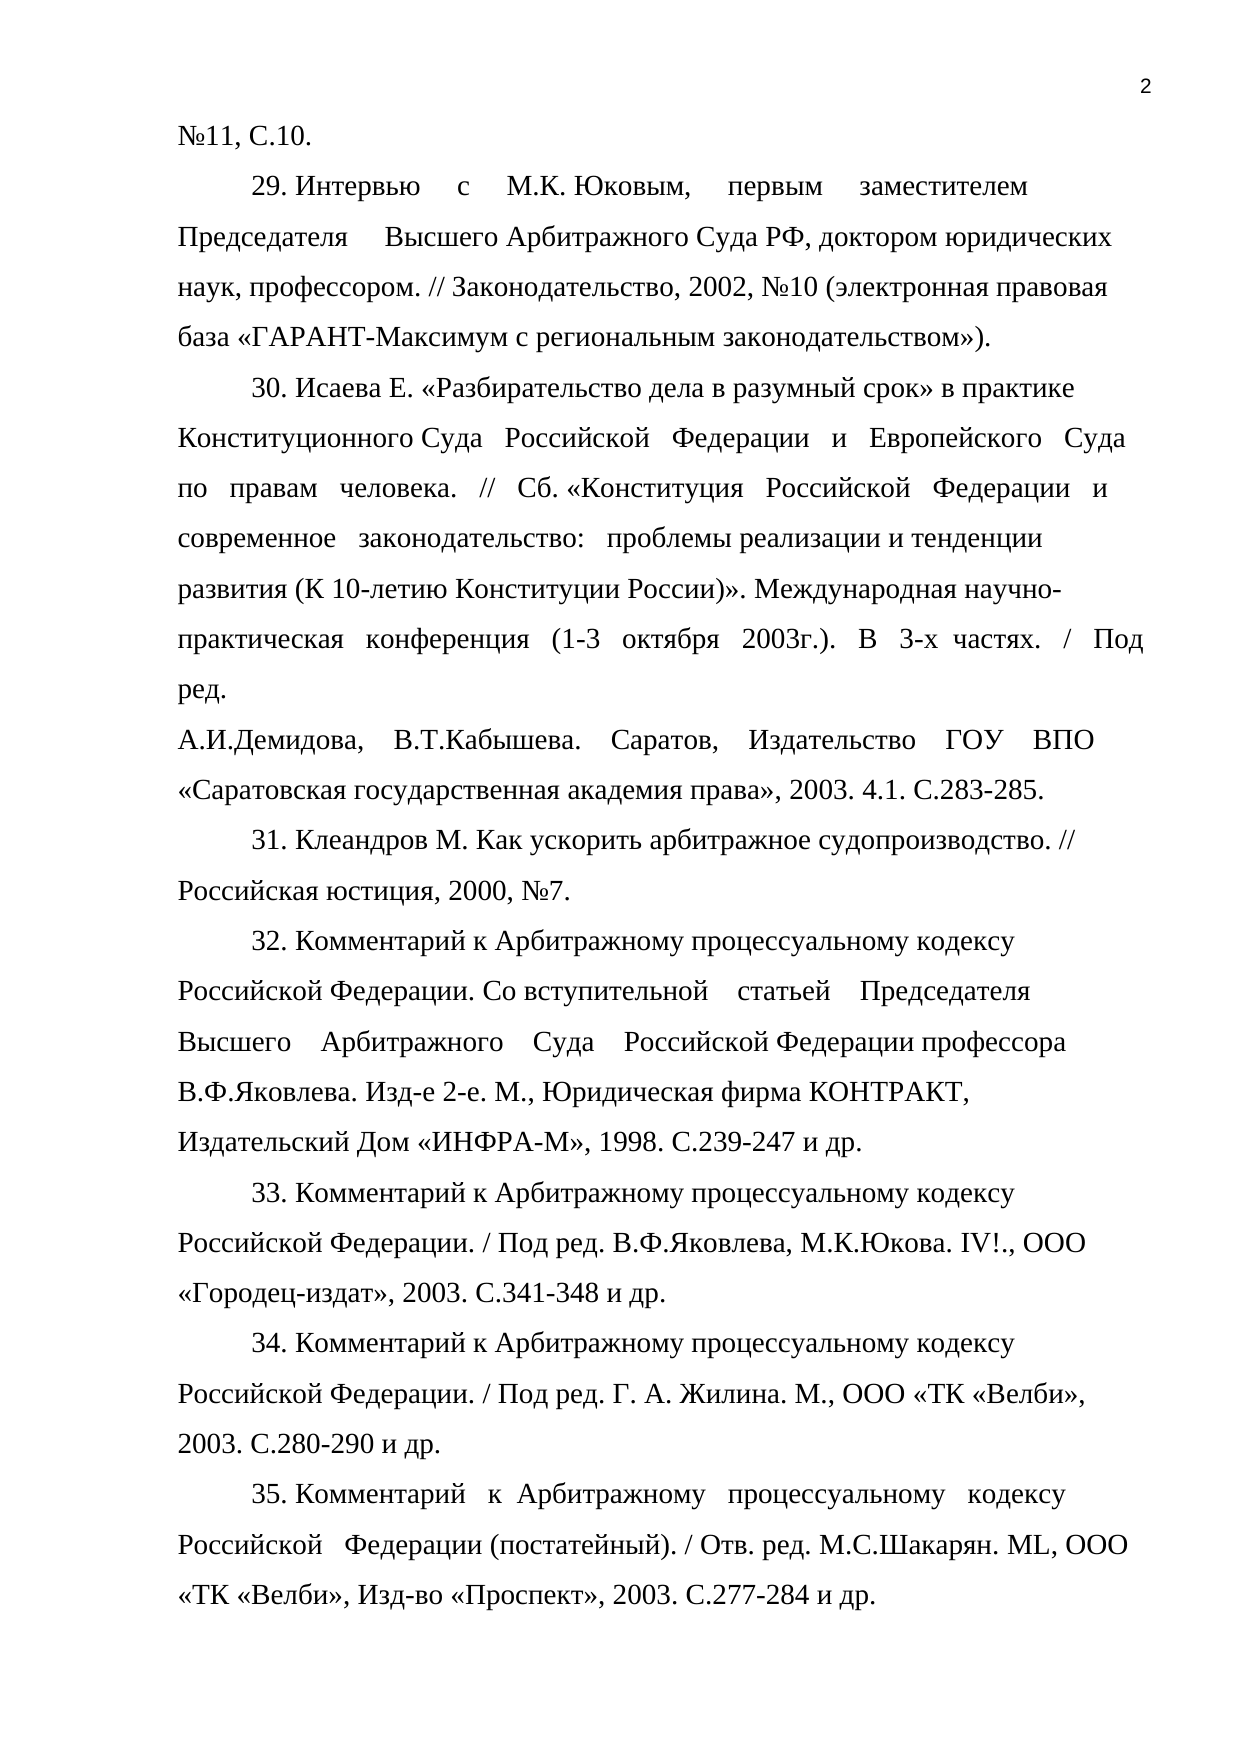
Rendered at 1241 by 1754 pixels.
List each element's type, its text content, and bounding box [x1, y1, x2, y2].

text 33. Комментарий к Арбитражному процессуальному кодексу Российской Федерации. / Под ред. В.Ф.Яковлева, М.К.Юкова. IV!., ООО «Городец-издат», 2003. С.341-348 и др. [177, 1175, 1152, 1309]
text 31. Клеандров М. Как ускорить арбитражное судопроизводство. // Российская юстиция, 2000, №7. [177, 822, 1152, 906]
text 29. Интервью с М.К. Юковым, первым заместителем Председателя Высшего Арбитражного Суда РФ, доктором юридических наук, профессором. // Законодательство, 2002, №10 (электронная правовая база «ГАРАНТ-Максимум с региональным законодательством»). [177, 168, 1152, 353]
text 35. Комментарий к Арбитражному процессуальному кодексу Российской Федерации (постатейный). / Отв. ред. М.С.Шакарян. ML, ООО «ТК «Велби», Изд-во «Проспект», 2003. С.277-284 и др. [177, 1477, 1152, 1611]
text 34. Комментарий к Арбитражному процессуальному кодексу Российской Федерации. / Под ред. Г. А. Жилина. М., ООО «ТК «Велби», 2003. С.280-290 и др. [177, 1326, 1152, 1460]
text 32. Комментарий к Арбитражному процессуальному кодексу Российской Федерации. Со вступительной статьей Председателя Высшего Арбитражного Суда Российской Федерации профессора В.Ф.Яковлева. Изд-е 2-е. М., Юридическая фирма КОНТРАКТ, Издательский Дом «ИНФРА-М», 1998. С.239-247 и др. [177, 923, 1152, 1158]
text 30. Исаева Е. «Разбирательство дела в разумный срок» в практике Конституционного Суда Российской Федерации и Европейского Суда по правам человека. // Сб. «Конституция Российской Федерации и современное законодательство: проблемы реализации и тенденции развития (К 10-летию Конституции России)». Международная научно-практическая конференция (1-3 октября 2003г.). В 3-х частях. / Под ред. А.И.Демидова, В.Т.Кабышева. Саратов, Издательство ГОУ ВПО «Саратовская государственная академия права», 2003. 4.1. С.283-285. [177, 370, 1152, 806]
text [177, 118, 1152, 152]
